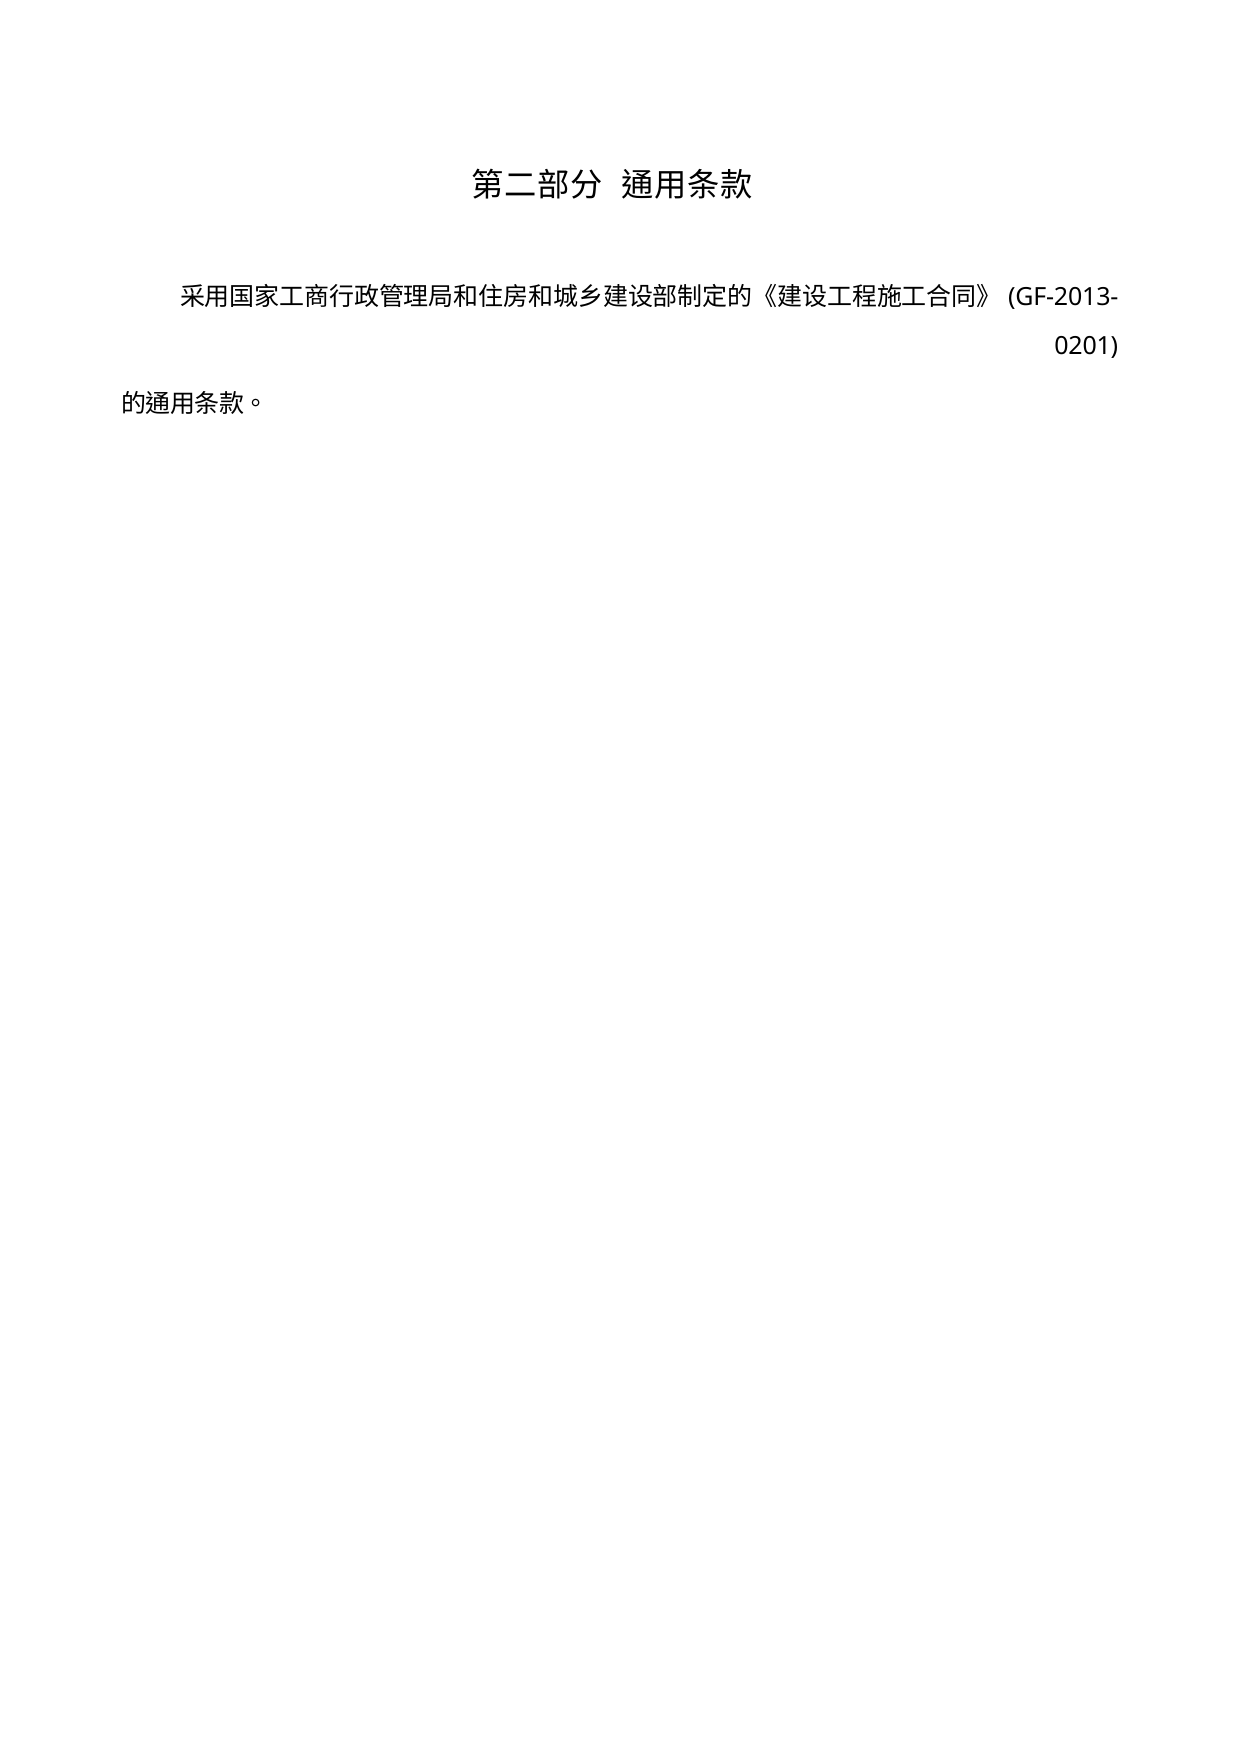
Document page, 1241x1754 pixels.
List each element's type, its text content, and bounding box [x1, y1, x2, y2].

text 采用国家工商行政管理局和住房和城乡建设部制定的《建设工程施工合同》 (GF-2013-0201) [119, 290, 1118, 388]
text 第二部分 通用条款 [471, 164, 1118, 204]
text 的通用条款。 [121, 388, 1118, 419]
